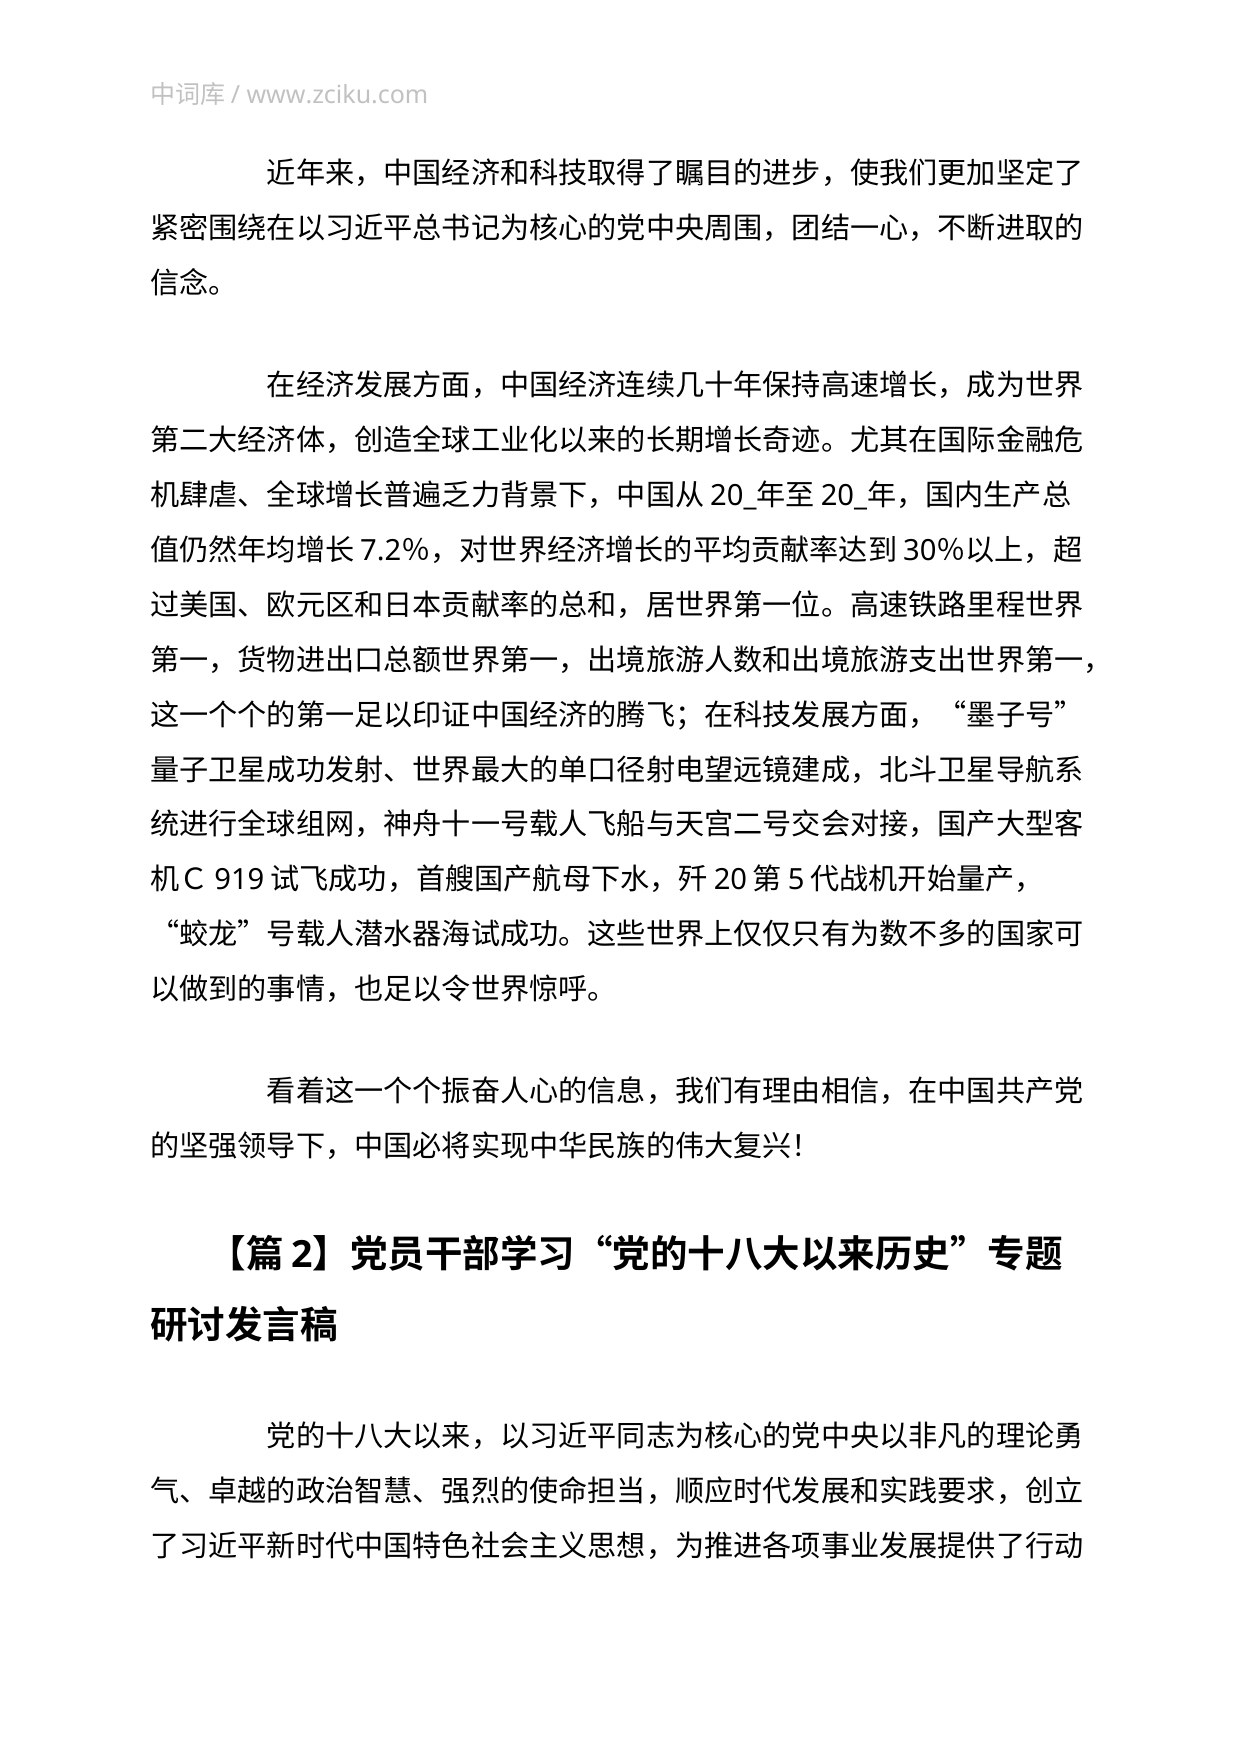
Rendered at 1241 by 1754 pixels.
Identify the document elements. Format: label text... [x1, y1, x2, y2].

text 【篇2】党员干部学习“党的十八大以来历史”专题研讨发言稿 [150, 1224, 1090, 1349]
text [150, 1412, 1090, 1564]
text 在经济发展方面，中国经济连续几十年保持高速增长，成为世界第二大经济体，创造全球工业化以来的长期增长奇迹。尤其在国际金融危机肆虐、全球增长普遍乏力背景下，中国从20_年至20_年，国内生产总值仍然年均增长7.2％，对世界经济增长的平均贡献率达到30％以上，超过美国、欧元区和日本贡献率的总和，居世界第一位。高速铁路里程世界第一，货物进出口总额世界第一，出境旅游人数和出境旅游支出世界第一，这一个个的第一足以印证中国经济的腾飞；在科技发展方面，“墨子号”量子卫星成功发射、世界最大的单口径射电望远镜建成，北斗卫星导航系统进行全球组网，神舟十一号载人飞船与天宫二号交会对接，国产大型客机Ｃ919试飞成功，首艘国产航母下水，歼20第5代战机开始量产，“蛟龙”号载人潜水器海试成功。这些世界上仅仅只有为数不多的国家可以做到的事情，也足以令世界惊呼。 [150, 362, 1090, 1008]
text 看着这一个个振奋人心的信息，我们有理由相信，在中国共产党的坚强领导下，中国必将实现中华民族的伟大复兴！ [150, 1067, 1090, 1165]
text 近年来，中国经济和科技取得了瞩目的进步，使我们更加坚定了紧密围绕在以习近平总书记为核心的党中央周围，团结一心，不断进取的信念。 [150, 150, 1090, 302]
